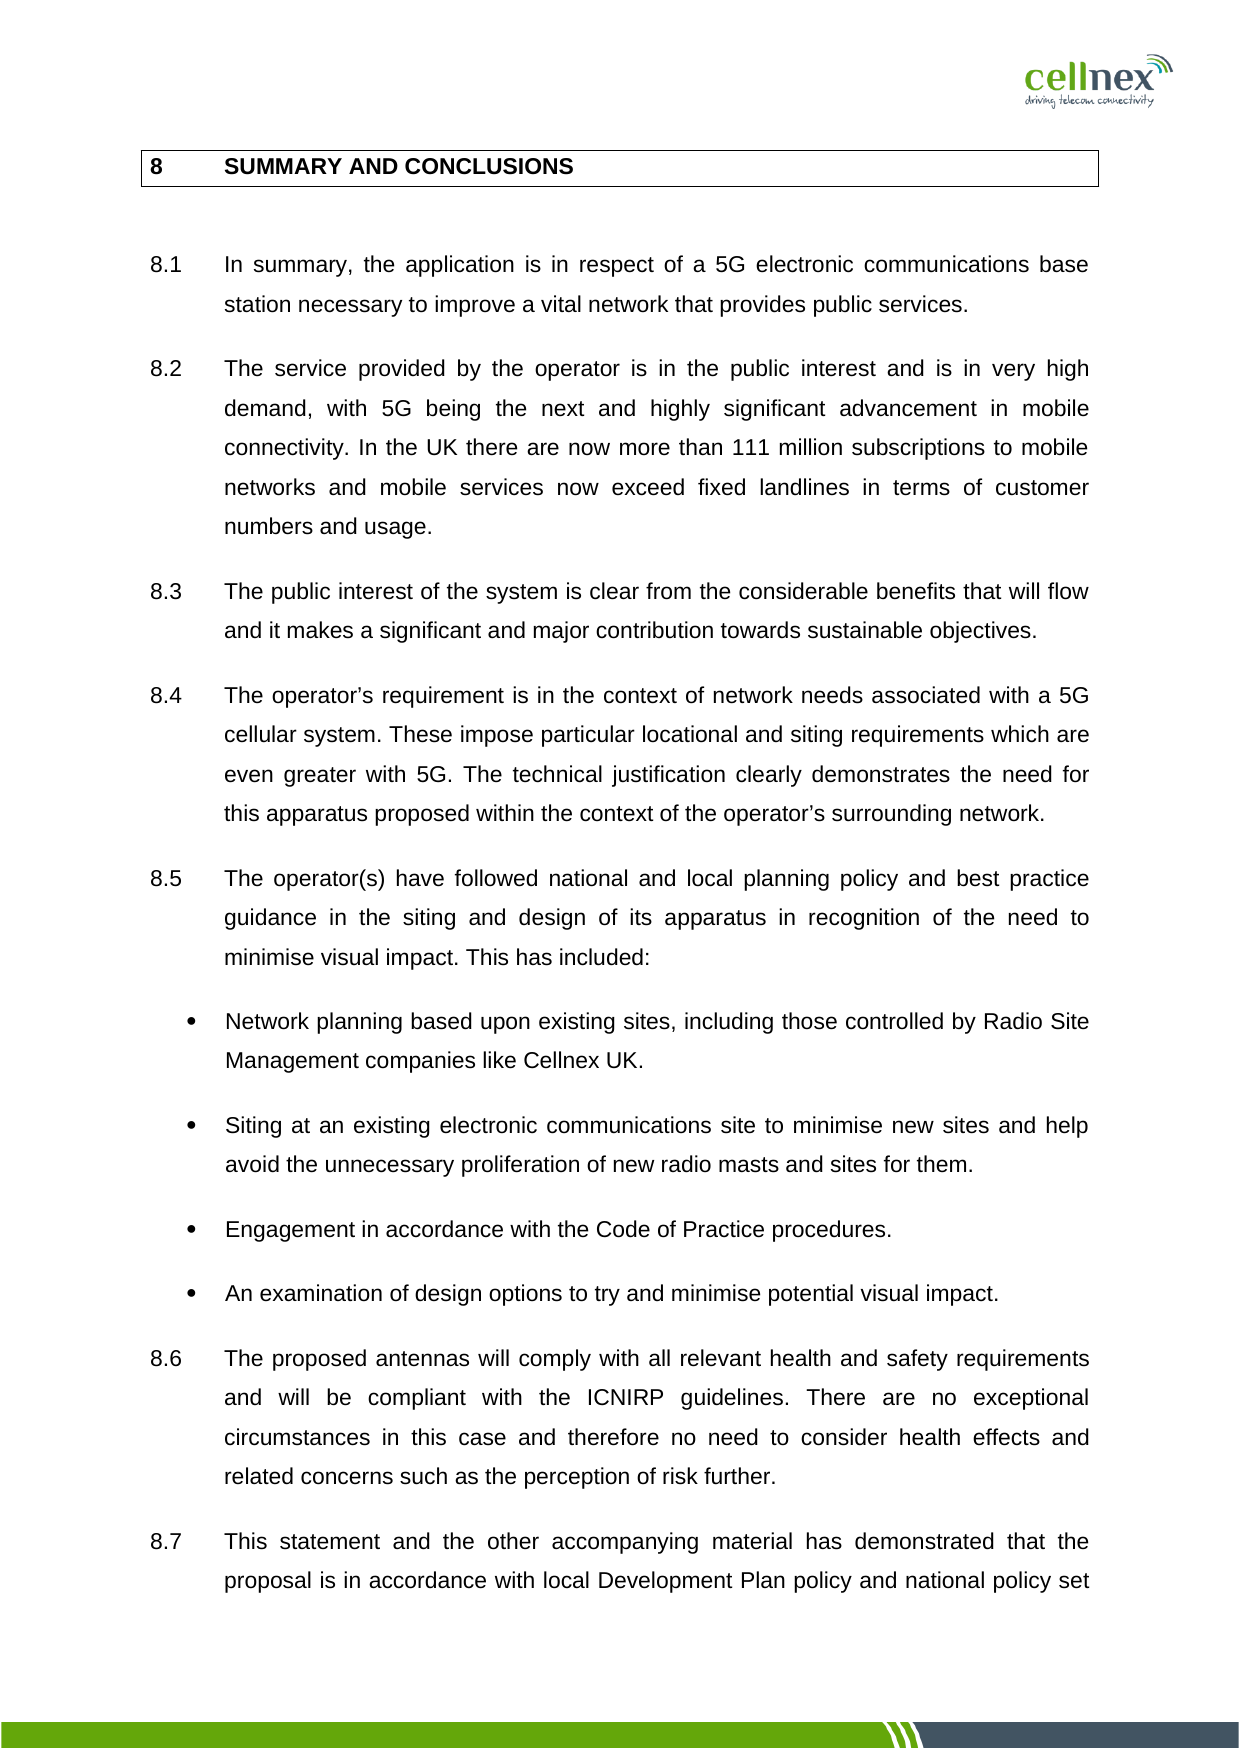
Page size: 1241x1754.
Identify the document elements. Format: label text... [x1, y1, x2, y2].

list The operator(s) have followed national and local planning policy and best practice guidance in the siting and design of its apparatus in recognition of the need to minimise visual impact. This has included: [150, 864, 1090, 970]
list The service provided by the operator is in the public interest and is in very high demand, with 5G being the next and highly significant advancement in mobile connectivity. In the UK there are now more than 111 million subscriptions to mobile networks and mobile services now exceed fixed landlines in terms of customer numbers and usage. [150, 355, 1090, 539]
picture [1015, 48, 1175, 111]
list Network planning based upon existing sites, including those controlled by Radio Site Management companies like Cellnex UK. [187, 1008, 1090, 1074]
list The public interest of the system is clear from the considerable benefits that will flow and it makes a significant and major contribution towards sustainable objectives. [150, 578, 1090, 643]
list Engagement in accordance with the Code of Practice procedures. [187, 1216, 1090, 1242]
list Siting at an existing electronic communications site to minimise new sites and help avoid the unnecessary proliferation of new radio masts and sites for them. [187, 1112, 1090, 1178]
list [150, 1528, 1090, 1593]
list The proposed antennas will comply with all relevant health and safety requirements and will be compliant with the ICNIRP guidelines. There are no exceptional circumstances in this case and therefore no need to consider health effects and related concerns such as the perception of risk further. [150, 1345, 1090, 1489]
list The operator’s requirement is in the context of network needs associated with a 5G cellular system. These impose particular locational and siting requirements which are even greater with 5G. The technical justification clearly demonstrates the need for this apparatus proposed within the context of the operator’s surrounding network. [150, 682, 1090, 826]
list An examination of design options to try and minimise potential visual impact. [187, 1280, 1090, 1307]
list SUMMARY AND CONCLUSIONS [142, 151, 1098, 186]
list In summary, the application is in respect of a 5G electronic communications base station necessary to improve a vital network that provides public services. [150, 251, 1090, 317]
